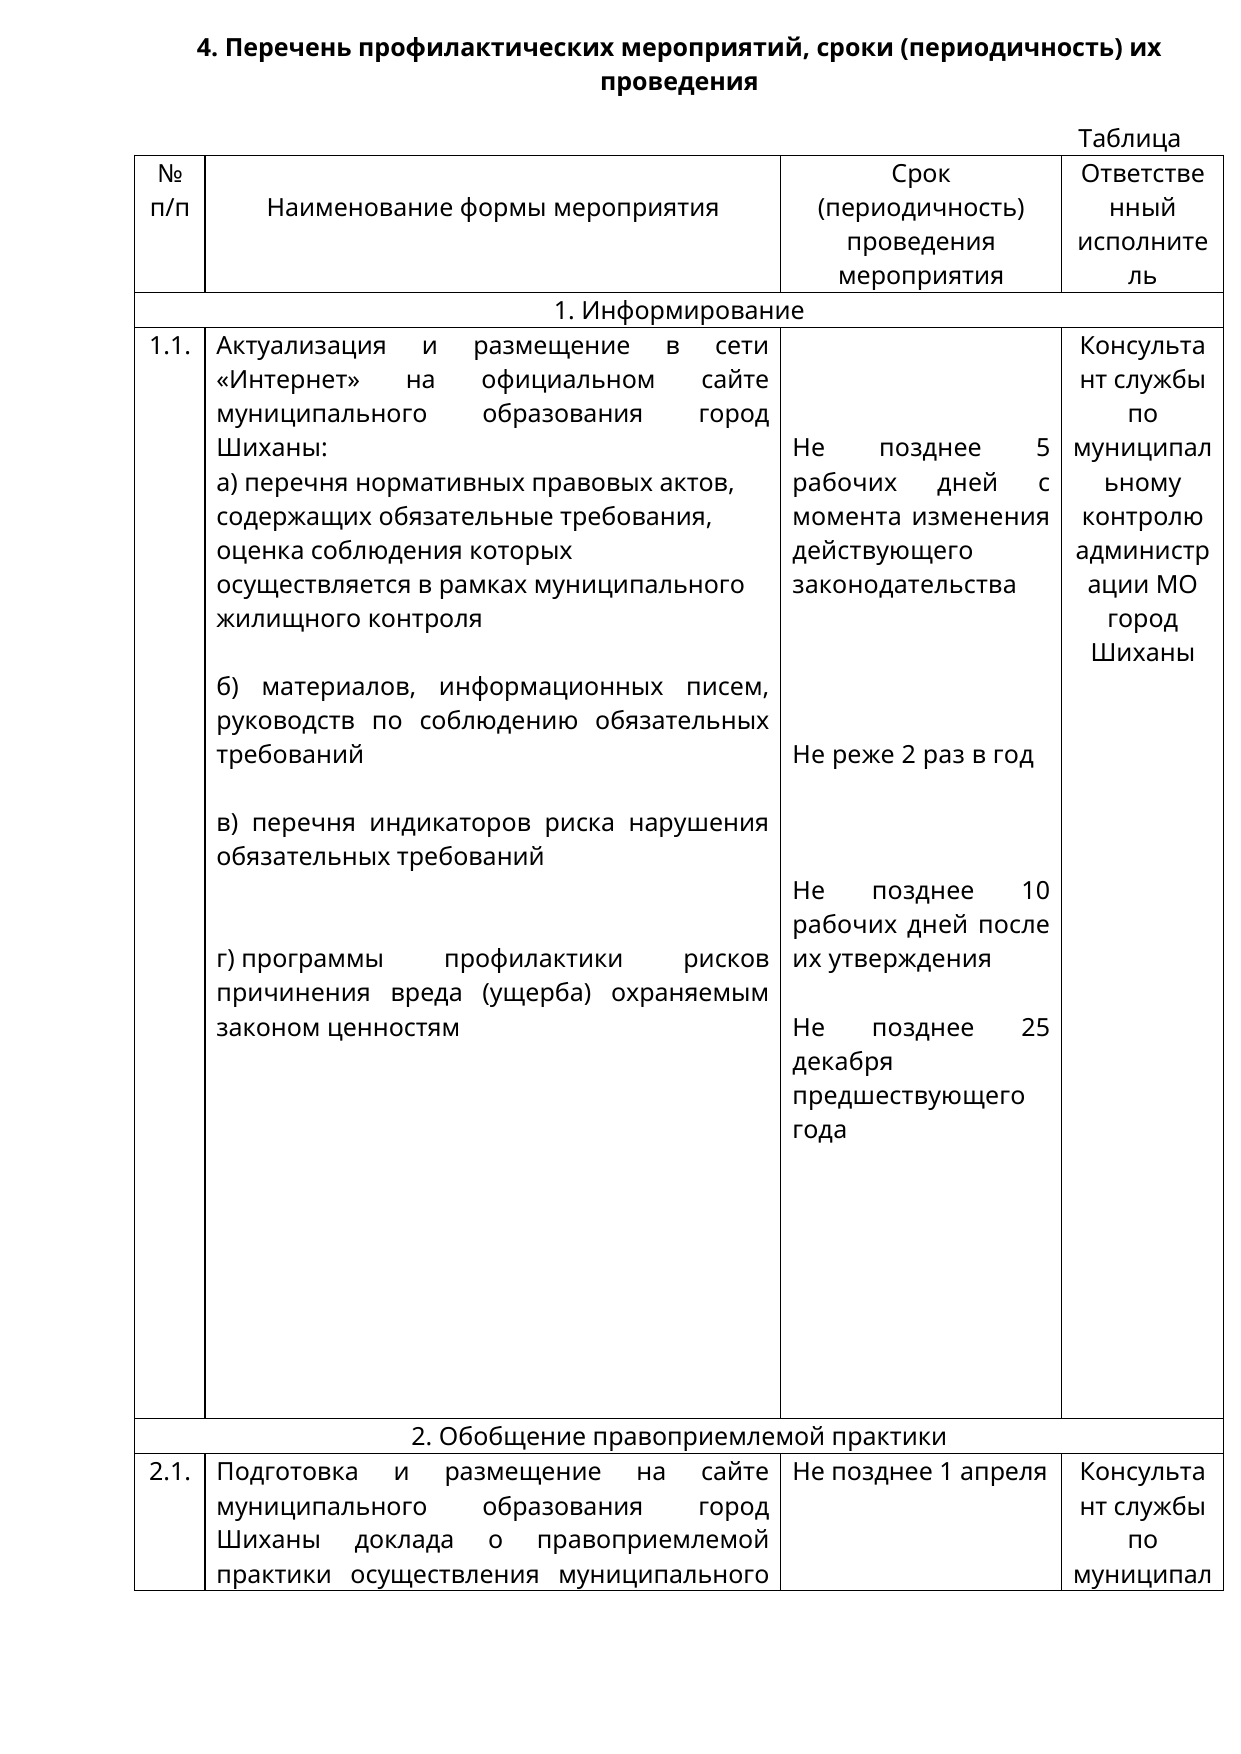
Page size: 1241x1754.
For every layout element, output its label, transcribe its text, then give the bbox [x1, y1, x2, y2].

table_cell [1062, 1454, 1223, 1590]
table_cell 2. Обобщение правоприемлемой практики [135, 1419, 1223, 1453]
table_cell 2.1. [135, 1454, 204, 1590]
text Таблица [177, 120, 1181, 154]
table_cell Не позднее 5 рабочих дней с момента изменения действующего законодательства Не реже 2 раз в год Не позднее 10 рабочих дней после их утверждения Не позднее 25 декабря предшествующего года [781, 328, 1061, 1418]
table_header Срок (периодичность) проведения мероприятия [781, 156, 1061, 292]
table_header Ответственный исполнитель [1062, 156, 1223, 292]
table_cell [206, 1454, 780, 1590]
table_header № п/п [135, 156, 204, 292]
table_cell 1.1. [135, 328, 204, 1418]
table_cell Не позднее 1 апреля [781, 1454, 1061, 1590]
table_cell 1. Информирование [135, 293, 1223, 327]
table_cell Актуализация и размещение в сети «Интернет» на официальном сайте муниципального образования город Шиханы: а) перечня нормативных правовых актов, содержащих обязательные требования, оценка соблюдения которых осуществляется в рамках муниципального жилищного контроля б) материалов, информационных писем, руководств по соблюдению обязательных требований в) перечня индикаторов риска нарушения обязательных требований г) программы профилактики рисков причинения вреда (ущерба) охраняемым законом ценностям [206, 328, 780, 1418]
text 4. Перечень профилактических мероприятий, сроки (периодичность) их проведения [177, 29, 1181, 98]
table_cell Консультант службы по муниципальному контролю администрации МО город Шиханы [1062, 328, 1223, 1418]
table_header Наименование формы мероприятия [206, 156, 780, 292]
